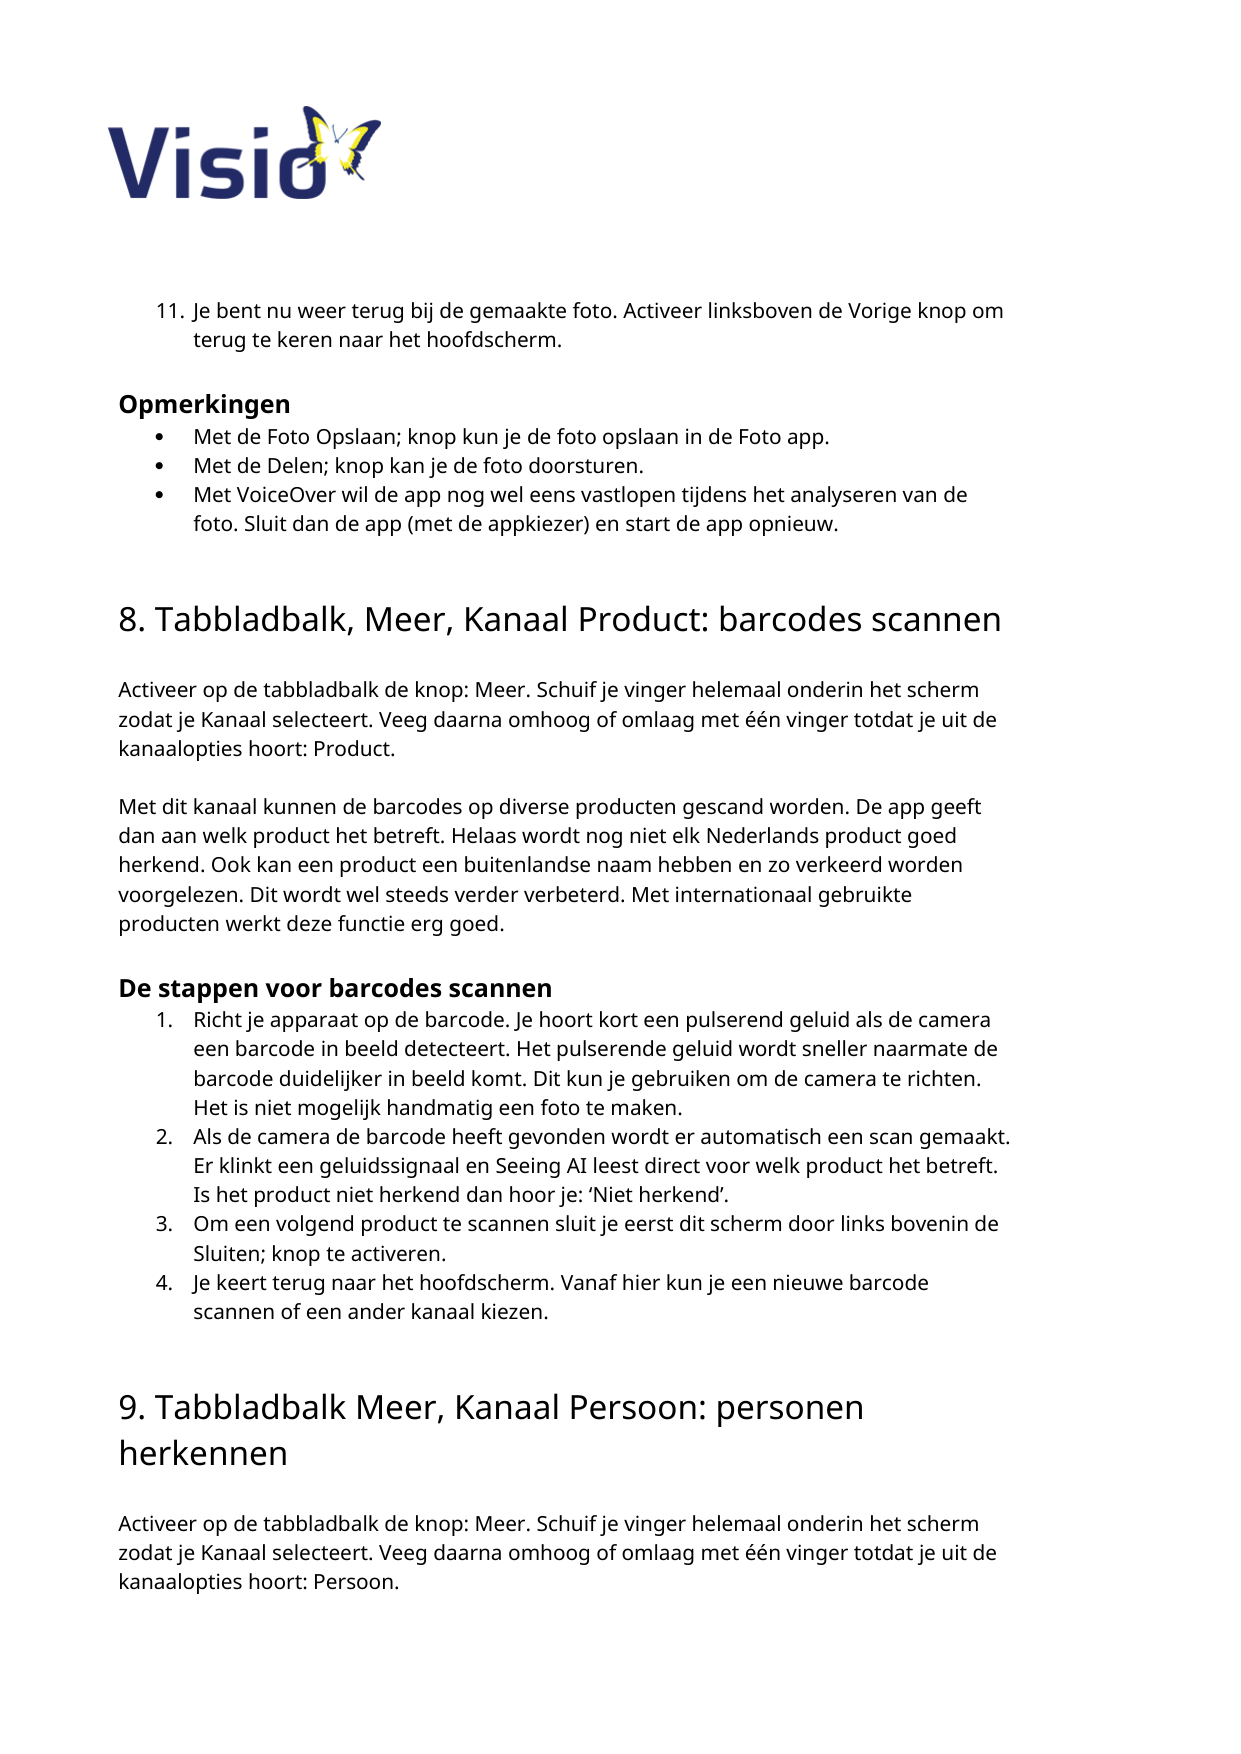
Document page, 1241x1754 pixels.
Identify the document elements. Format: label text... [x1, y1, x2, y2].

subtitle De stappen voor barcodes scannen [118, 971, 1016, 1005]
list Om een volgend product te scannen sluit je eerst dit scherm door links bovenin de Sluiten; knop te activeren. [156, 1209, 1016, 1267]
subtitle 9. Tabbladbalk Meer, Kanaal Persoon: personen herkennen [118, 1384, 1016, 1475]
text Activeer op de tabbladbalk de knop: Meer. Schuif je vinger helemaal onderin het scherm zodat je Kanaal selecteert. Veeg daarna omhoog of omlaag met één vinger totdat je uit de kanaalopties hoort: Product. [118, 675, 1016, 762]
list Met de Delen; knop kan je de foto doorsturen. [156, 450, 1016, 479]
list Met de Foto Opslaan; knop kun je de foto opslaan in de Foto app. [156, 421, 1016, 450]
picture [96, 101, 392, 202]
subtitle Opmerkingen [118, 387, 1016, 421]
list Je keert terug naar het hoofdscherm. Vanaf hier kun je een nieuwe barcode scannen of een ander kanaal kiezen. [156, 1267, 1016, 1326]
list Als de camera de barcode heeft gevonden wordt er automatisch een scan gemaakt. Er klinkt een geluidssignaal en Seeing AI leest direct voor welk product het betreft. Is het product niet herkend dan hoor je: ‘Niet herkend’. [156, 1121, 1016, 1209]
list Met VoiceOver wil de app nog wel eens vastlopen tijdens het analyseren van de foto. Sluit dan de app (met de appkiezer) en start de app opnieuw. [156, 479, 1016, 538]
subtitle 8. Tabbladbalk, Meer, Kanaal Product: barcodes scannen [118, 596, 1016, 641]
list Richt je apparaat op de barcode. Je hoort kort een pulserend geluid als de camera een barcode in beeld detecteert. Het pulserende geluid wordt sneller naarmate de barcode duidelijker in beeld komt. Dit kun je gebruiken om de camera te richten. Het is niet mogelijk handmatig een foto te maken. [156, 1005, 1016, 1121]
list Je bent nu weer terug bij de gemaakte foto. Activeer linksboven de Vorige knop om terug te keren naar het hoofdscherm. [156, 295, 1016, 354]
text Met dit kanaal kunnen de barcodes op diverse producten gescand worden. De app geeft dan aan welk product het betreft. Helaas wordt nog niet elk Nederlands product goed herkend. Ook kan een product een buitenlandse naam hebben en zo verkeerd worden voorgelezen. Dit wordt wel steeds verder verbeterd. Met internationaal gebruikte producten werkt deze functie erg goed. [118, 791, 1016, 937]
text Activeer op de tabbladbalk de knop: Meer. Schuif je vinger helemaal onderin het scherm zodat je Kanaal selecteert. Veeg daarna omhoog of omlaag met één vinger totdat je uit de kanaalopties hoort: Persoon. [118, 1508, 1016, 1596]
